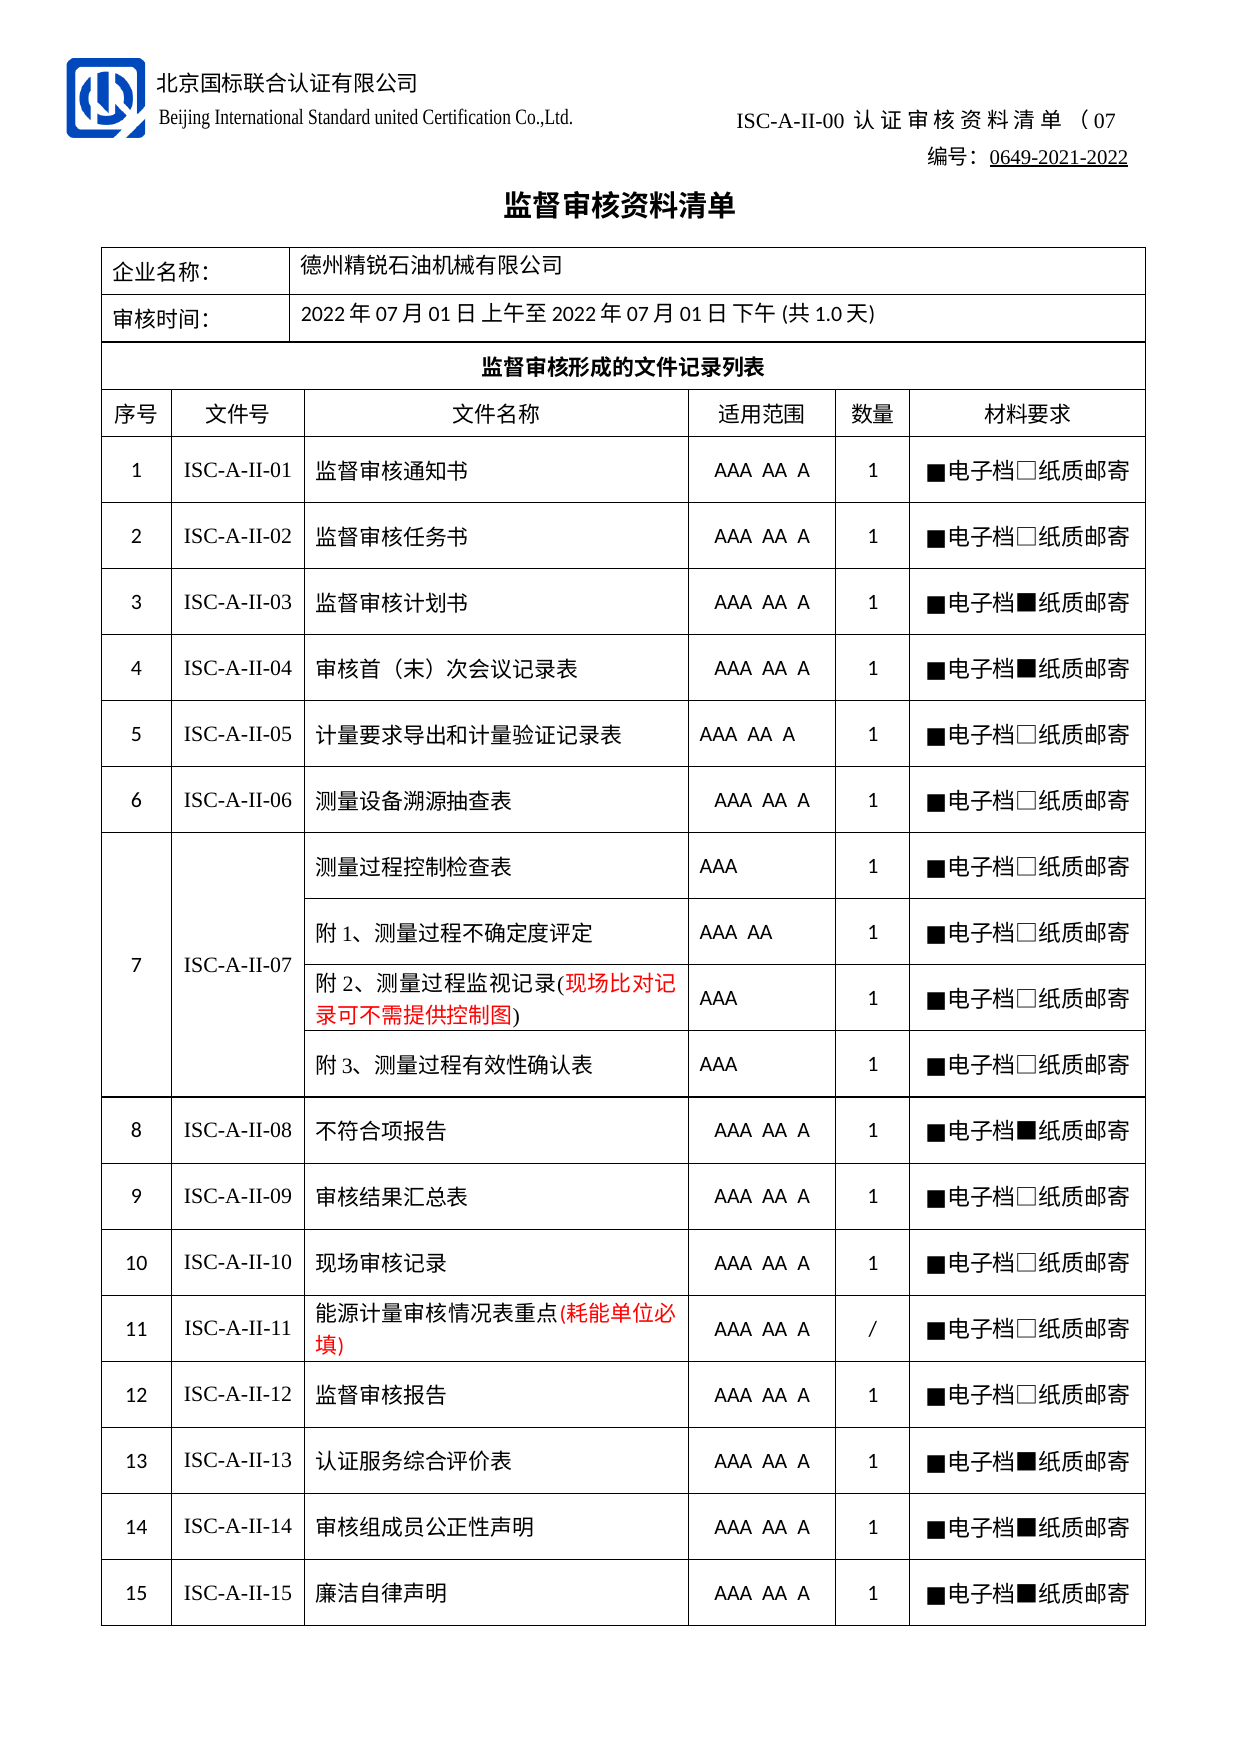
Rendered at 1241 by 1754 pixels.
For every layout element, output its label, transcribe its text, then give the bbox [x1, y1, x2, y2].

table_cell ■电子档□纸质邮寄 [910, 701, 1145, 766]
table_cell ISC-A-II-10 [172, 1230, 304, 1294]
table_cell ISC-A-II-06 [172, 767, 304, 832]
table_cell ■电子档■纸质邮寄 [910, 1494, 1145, 1559]
table_cell 能源计量审核情况表重点(耗能单位必填) [305, 1296, 688, 1361]
table_cell 廉洁自律声明 [305, 1560, 688, 1625]
table_cell ■电子档■纸质邮寄 [910, 1560, 1145, 1625]
table_cell 附3、测量过程有效性确认表 [305, 1031, 688, 1096]
table_cell 监督审核任务书 [305, 503, 688, 568]
table_cell 审核时间： [102, 295, 289, 341]
table_cell 测量过程控制检查表 [305, 833, 688, 898]
table_cell ■电子档□纸质邮寄 [910, 1031, 1145, 1096]
table_cell ISC-A-II-11 [172, 1296, 304, 1361]
table_cell 文件名称 [305, 390, 688, 436]
table_cell 12 [102, 1362, 171, 1427]
table_cell AAA AA A [689, 1560, 835, 1625]
table_cell 7 [102, 833, 171, 1096]
table_cell AAA AA A [689, 1362, 835, 1427]
table_cell AAA AA A [689, 1428, 835, 1493]
table_cell ISC-A-II-01 [172, 437, 304, 502]
table_header 企业名称： [102, 248, 289, 294]
table_cell ISC-A-II-15 [172, 1560, 304, 1625]
table_cell 1 [836, 1494, 909, 1559]
table_cell 2 [102, 503, 171, 568]
table_cell 适用范围 [689, 390, 835, 436]
table_cell ■电子档□纸质邮寄 [910, 833, 1145, 898]
table_cell 1 [836, 1031, 909, 1096]
table_cell 1 [836, 1428, 909, 1493]
table_cell 审核首（末）次会议记录表 [305, 635, 688, 700]
table_cell ■电子档□纸质邮寄 [910, 965, 1145, 1030]
table_cell ■电子档■纸质邮寄 [910, 1098, 1145, 1162]
table_cell 14 [102, 1494, 171, 1559]
table_cell 8 [102, 1098, 171, 1162]
table_cell 15 [102, 1560, 171, 1625]
table_cell 1 [836, 1362, 909, 1427]
table_header 德州精锐石油机械有限公司 [290, 248, 1145, 294]
table_cell 认证服务综合评价表 [305, 1428, 688, 1493]
table_cell ■电子档■纸质邮寄 [910, 569, 1145, 634]
table_cell 审核结果汇总表 [305, 1164, 688, 1228]
table_cell AAA AA A [689, 767, 835, 832]
table_cell 数量 [836, 390, 909, 436]
table_cell ISC-A-II-05 [172, 701, 304, 766]
table_cell 1 [836, 833, 909, 898]
table_cell ISC-A-II-09 [172, 1164, 304, 1228]
table_cell 1 [836, 1560, 909, 1625]
table_cell ■电子档□纸质邮寄 [910, 1296, 1145, 1361]
table_cell ■电子档□纸质邮寄 [910, 1164, 1145, 1228]
table_cell 3 [102, 569, 171, 634]
table_cell 监督审核形成的文件记录列表 [102, 343, 1145, 389]
table_cell 1 [836, 899, 909, 964]
table_cell ■电子档■纸质邮寄 [910, 1428, 1145, 1493]
table_cell 1 [836, 635, 909, 700]
table_cell ISC-A-II-14 [172, 1494, 304, 1559]
table_cell 监督审核计划书 [305, 569, 688, 634]
table_cell 计量要求导出和计量验证记录表 [305, 701, 688, 766]
table_cell AAA AA A [689, 569, 835, 634]
table_cell ■电子档□纸质邮寄 [910, 767, 1145, 832]
table_cell ISC-A-II-13 [172, 1428, 304, 1493]
table_cell 不符合项报告 [305, 1098, 688, 1162]
table_cell ISC-A-II-07 [172, 833, 304, 1096]
table_cell 监督审核通知书 [305, 437, 688, 502]
table_cell 1 [836, 569, 909, 634]
table_cell AAA AA A [689, 1098, 835, 1162]
table_cell AAA AA A [689, 1164, 835, 1228]
table_cell ■电子档■纸质邮寄 [910, 635, 1145, 700]
table_cell 监督审核报告 [305, 1362, 688, 1427]
table_cell 13 [102, 1428, 171, 1493]
table_cell 测量设备溯源抽查表 [305, 767, 688, 832]
table_cell 1 [836, 503, 909, 568]
table_cell 材料要求 [910, 390, 1145, 436]
table_cell 1 [836, 701, 909, 766]
table_cell 1 [102, 437, 171, 502]
table_cell ■电子档□纸质邮寄 [910, 899, 1145, 964]
table_cell 附1、测量过程不确定度评定 [305, 899, 688, 964]
table_cell AAA AA A [689, 635, 835, 700]
table_cell AAA AA A [689, 1230, 835, 1294]
picture [66, 58, 145, 138]
table_cell 审核组成员公正性声明 [305, 1494, 688, 1559]
table_cell 1 [836, 965, 909, 1030]
table_cell ■电子档□纸质邮寄 [910, 1362, 1145, 1427]
table_cell ■电子档□纸质邮寄 [910, 437, 1145, 502]
table_cell 9 [102, 1164, 171, 1228]
table_cell 5 [102, 701, 171, 766]
table_cell 2022年07月01日 上午至2022年07月01日 下午 (共1.0天) [290, 295, 1145, 341]
table_cell ■电子档□纸质邮寄 [910, 503, 1145, 568]
table_cell 4 [102, 635, 171, 700]
table_cell AAA [689, 1031, 835, 1096]
table_cell ■电子档□纸质邮寄 [910, 1230, 1145, 1294]
table_cell 文件号 [172, 390, 304, 436]
table_cell 11 [102, 1296, 171, 1361]
table_cell AAA AA A [689, 503, 835, 568]
table_cell AAA [689, 833, 835, 898]
table_cell ISC-A-II-12 [172, 1362, 304, 1427]
table_cell AAA AA A [689, 1494, 835, 1559]
table_cell 1 [836, 437, 909, 502]
table_cell 现场审核记录 [305, 1230, 688, 1294]
table_cell AAA AA A [689, 701, 835, 766]
table_cell AAA AA A [689, 437, 835, 502]
table_cell 6 [102, 767, 171, 832]
table_cell AAA AA [689, 899, 835, 964]
table_cell 序号 [102, 390, 171, 436]
table_cell ISC-A-II-02 [172, 503, 304, 568]
table_cell 1 [836, 767, 909, 832]
table_cell 1 [836, 1230, 909, 1294]
table_cell 附2、测量过程监视记录(现场比对记录可不需提供控制图) [305, 965, 688, 1030]
table_cell ISC-A-II-08 [172, 1098, 304, 1162]
table_cell ISC-A-II-03 [172, 569, 304, 634]
text 编号：0649-2021-2022 [112, 139, 1128, 171]
table_cell 10 [102, 1230, 171, 1294]
table_cell / [836, 1296, 909, 1361]
table_cell 1 [836, 1098, 909, 1162]
table_cell ISC-A-II-04 [172, 635, 304, 700]
table_cell AAA [689, 965, 835, 1030]
table_cell AAA AA A [689, 1296, 835, 1361]
table_cell 1 [836, 1164, 909, 1228]
text 监督审核资料清单 [112, 171, 1128, 236]
